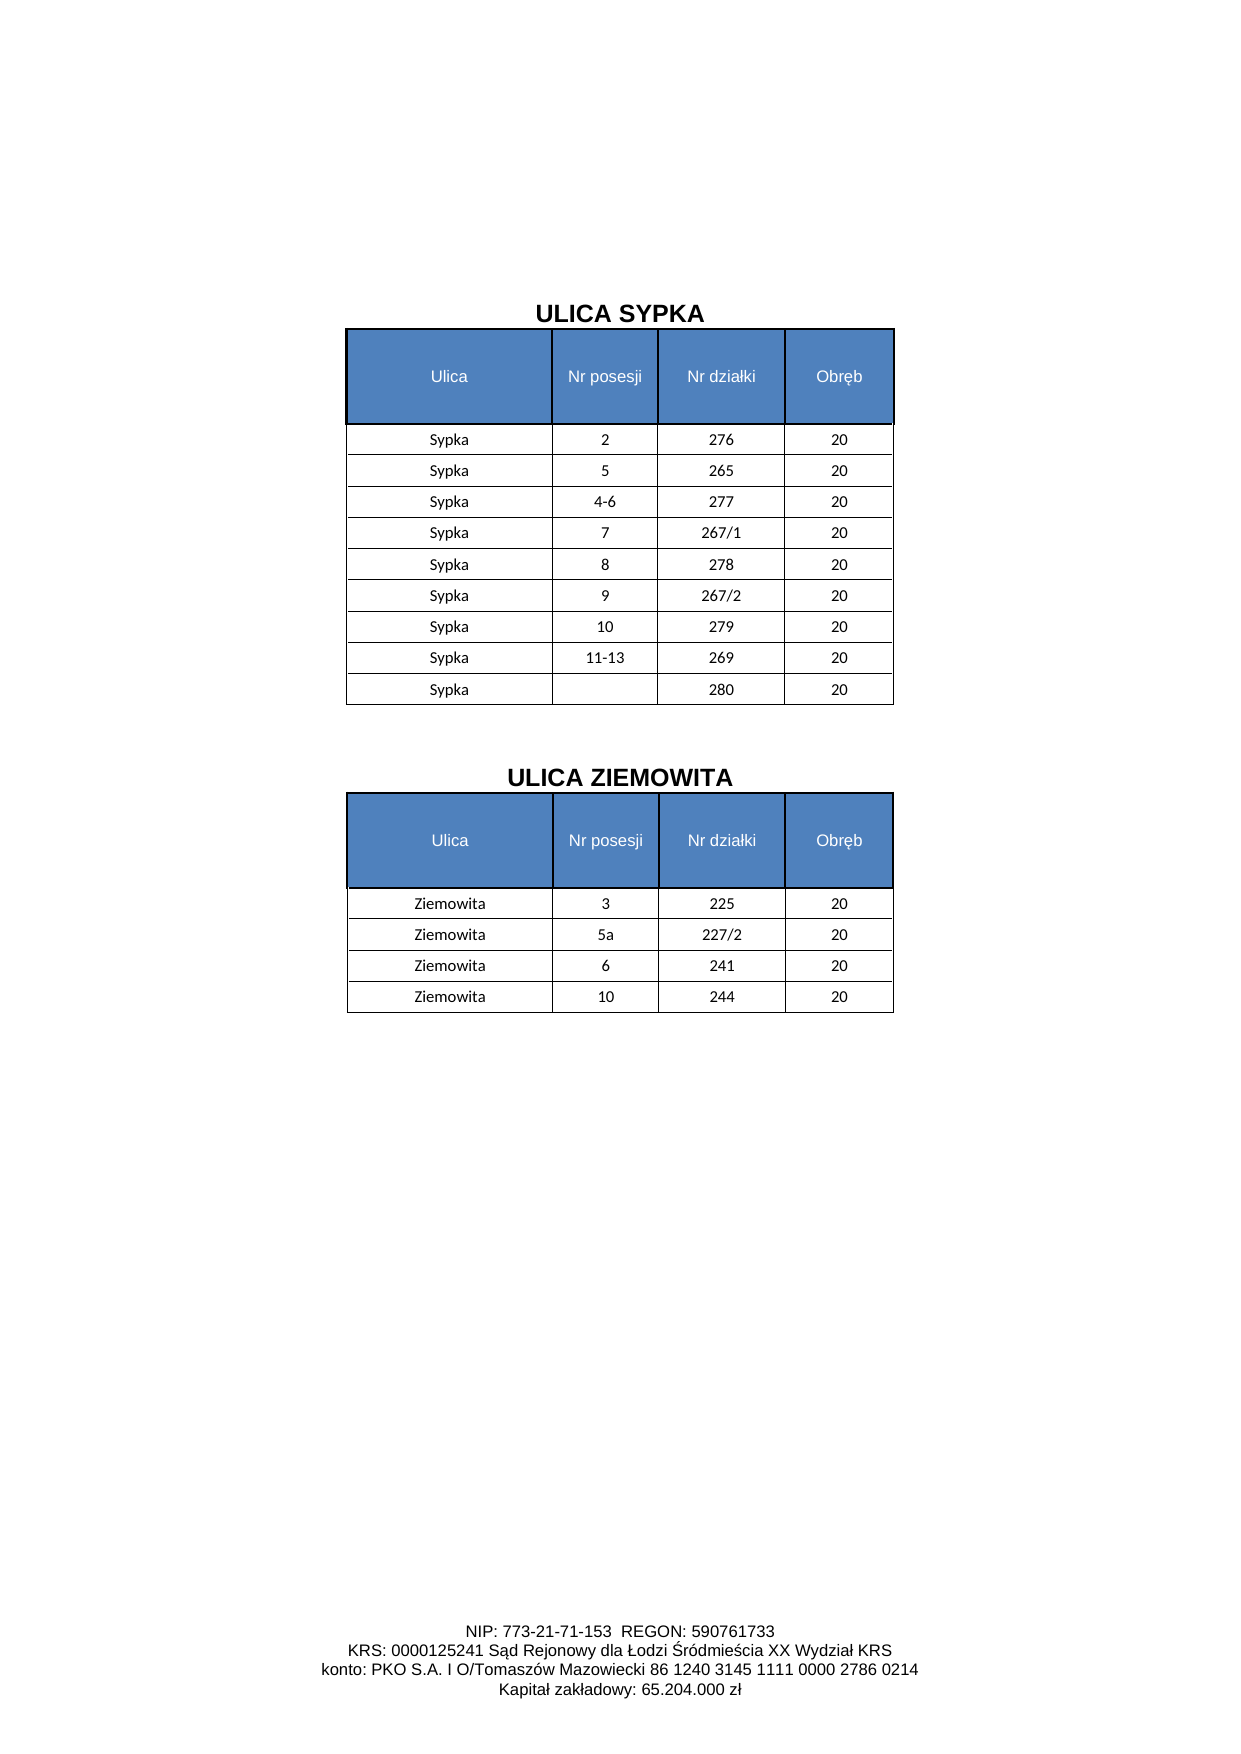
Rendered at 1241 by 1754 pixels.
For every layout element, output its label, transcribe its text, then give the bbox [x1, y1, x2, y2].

table_cell 10 [553, 982, 658, 1012]
table_cell 241 [659, 951, 785, 981]
table_header Nr działki [660, 794, 784, 887]
table_cell 11-13 [553, 643, 657, 673]
table_cell 269 [658, 643, 784, 673]
table_cell Sypka [347, 642, 552, 673]
table_cell 20 [785, 517, 893, 548]
table_cell Ziemowita [348, 951, 552, 981]
table_cell 9 [553, 580, 657, 611]
text ULICA ZIEMOWITA [148, 763, 1093, 792]
table_cell [553, 674, 657, 704]
table_cell 20 [785, 454, 893, 486]
table_cell Sypka [347, 673, 552, 704]
table_header Ulica [348, 794, 552, 887]
table_cell 277 [658, 487, 784, 517]
table_cell 20 [785, 579, 893, 611]
table_cell 4-6 [553, 487, 657, 517]
table_cell 20 [785, 486, 893, 517]
table_cell Sypka [347, 517, 552, 548]
table_cell Sypka [347, 486, 552, 517]
table_header Nr działki [659, 330, 784, 423]
table_cell 244 [659, 982, 785, 1012]
table_cell 20 [785, 548, 893, 579]
table_cell 7 [553, 518, 657, 548]
table_header Nr posesji [554, 794, 658, 887]
table_cell Ziemowita [348, 888, 552, 918]
table_header Nr posesji [553, 330, 657, 423]
table_cell 265 [658, 455, 784, 486]
table_cell 8 [553, 549, 657, 579]
table_cell Sypka [347, 579, 552, 611]
table_cell 267/2 [658, 580, 784, 611]
table_cell 3 [553, 889, 658, 918]
table_cell 20 [786, 950, 893, 981]
table_cell 276 [658, 425, 784, 454]
table_cell 2 [553, 425, 657, 454]
text ULICA SYPKA [148, 299, 1093, 328]
table_cell Sypka [347, 611, 552, 642]
table_cell 267/1 [658, 518, 784, 548]
table_cell 5a [553, 919, 658, 949]
table_cell 10 [553, 612, 657, 642]
table_header Obręb [786, 794, 892, 887]
table_cell 20 [786, 918, 893, 949]
table_cell 6 [553, 951, 658, 981]
table_cell 20 [786, 981, 893, 1012]
table_cell 20 [786, 889, 893, 918]
table_cell Ziemowita [348, 919, 552, 949]
table_cell 278 [658, 549, 784, 579]
table_cell 5 [553, 455, 657, 486]
table_cell 20 [785, 673, 893, 704]
table_header Obręb [786, 330, 893, 423]
table_cell 280 [658, 674, 784, 704]
table_cell 279 [658, 612, 784, 642]
table_cell 225 [659, 889, 785, 918]
table_cell 20 [785, 642, 893, 673]
table_cell 20 [785, 423, 893, 454]
table_cell Sypka [347, 425, 552, 454]
table_cell 20 [785, 611, 893, 642]
table_cell Sypka [347, 454, 552, 486]
table_cell Ziemowita [348, 982, 552, 1012]
table_header Ulica [348, 330, 551, 423]
table_cell 227/2 [659, 919, 785, 949]
table_cell Sypka [347, 548, 552, 579]
